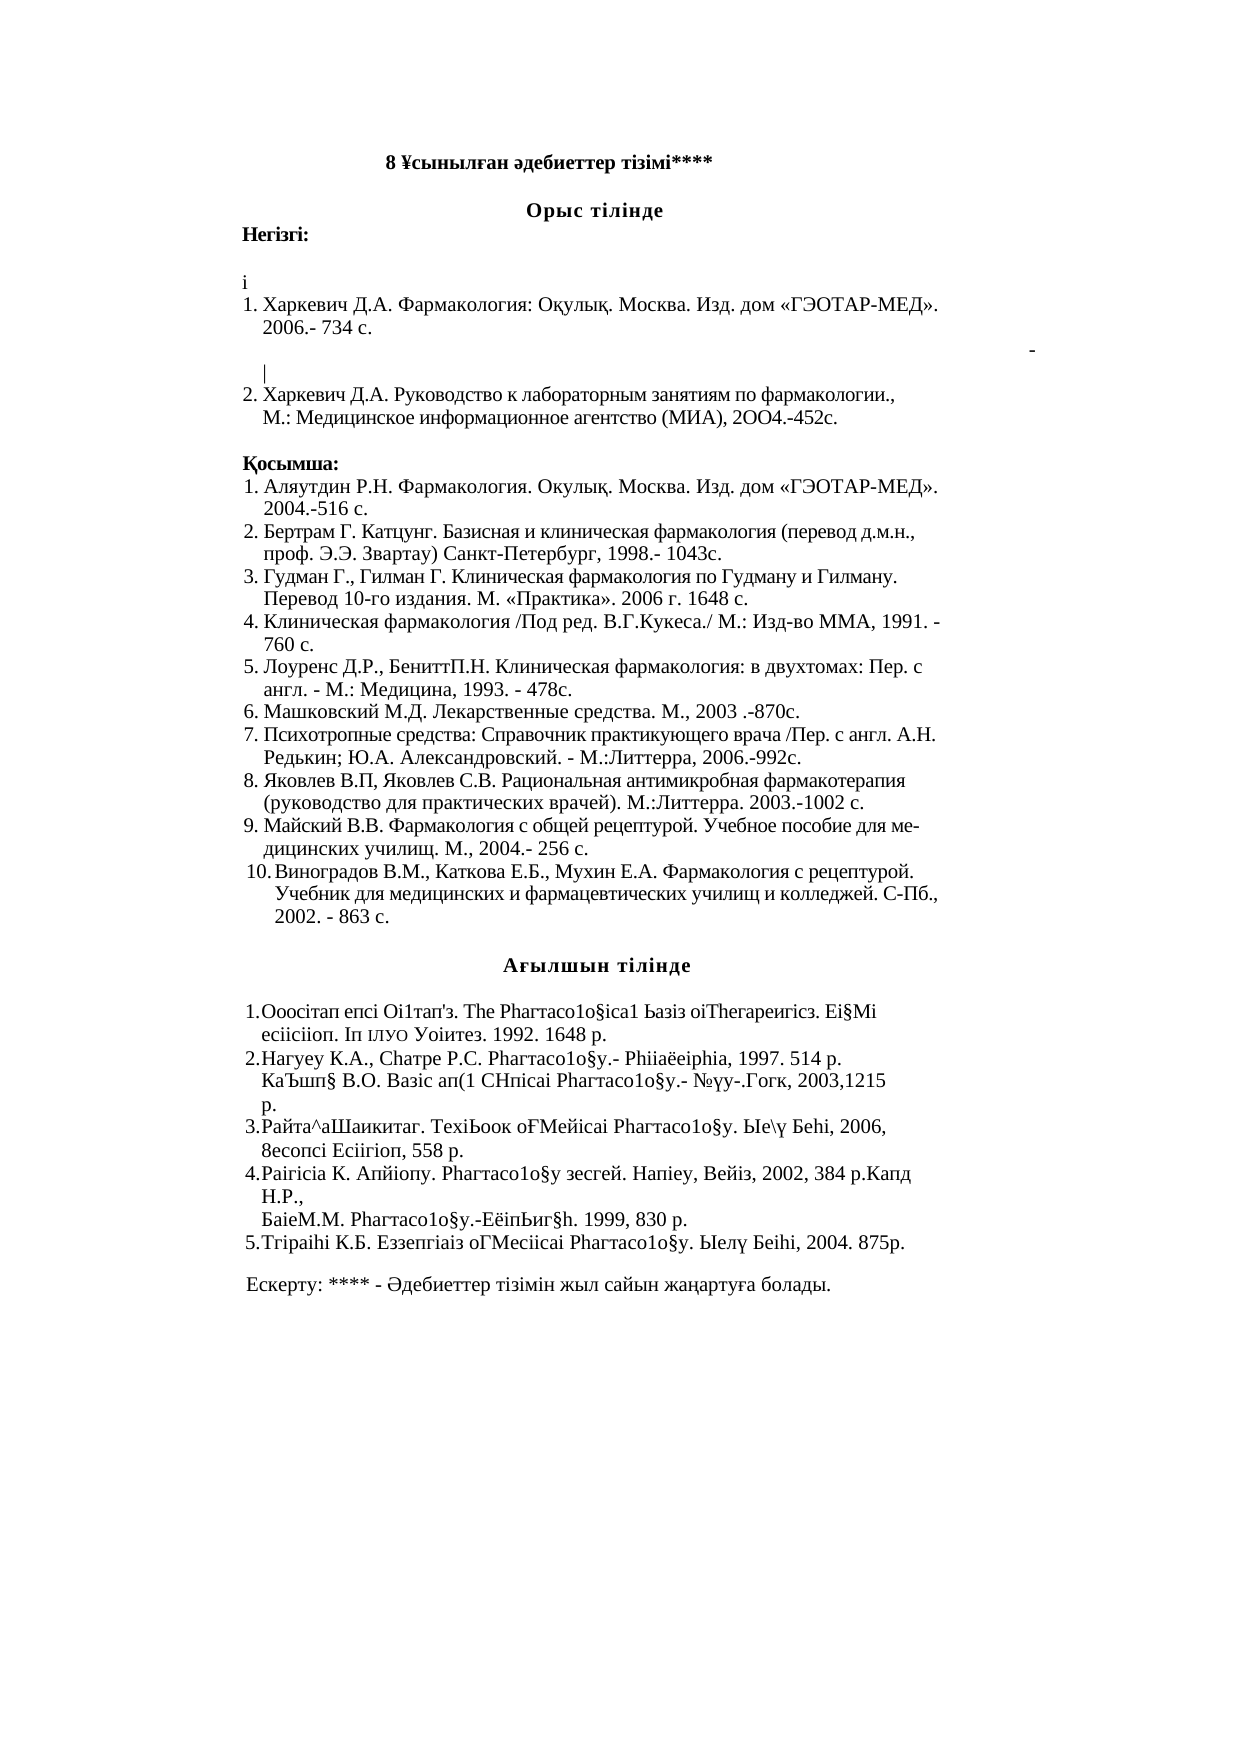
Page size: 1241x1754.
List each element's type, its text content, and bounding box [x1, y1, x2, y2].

list Лоуренс Д.Р., БениттП.Н. Клиническая фармакология: в двухтомах: Пер. с англ. - М.: Медицина, 1993. - 478с. [243, 656, 947, 701]
text Орыс тілінде Негізгі: і [242, 198, 1039, 294]
list Машковский М.Д. Лекарственные средства. М., 2003 .-870с. [243, 701, 1039, 723]
text 1. Харкевич Д.А. Фармакология: Оқулық. Москва. Изд. дом «ГЭОТАР-МЕД». [242, 294, 1039, 316]
list Яковлев В.П, Яковлев С.В. Рациональная антимикробная фармакотерапия (руководство для практических врачей). М.:Литтерра. 2003.-1002 с. [243, 769, 947, 814]
list Психотропные средства: Справочник практикующего врача /Пер. с англ. А.Н. Редькин; Ю.А. Александровский. - М.:Литтерра, 2006.-992с. [243, 724, 947, 769]
text 10. Виноградов В.М., Каткова Е.Б., Мухин Е.А. Фармакология с рецептурой. Учебник для медицинских и фармацевтических училищ и колледжей. С-Пб., 2002. - 863 с. [246, 860, 947, 928]
list Майский В.В. Фармакология с общей рецептурой. Учебное пособие для ме- дицинских училищ. М., 2004.- 256 с. [243, 815, 947, 860]
list Тгіраіһі К.Б. Еззепгіаіз оГМесіісаі Рһагтасо1о§у. Ыелү Беіһі, 2004. 875р. [245, 1231, 1039, 1254]
text 8 ¥сынылған әдебиеттер тізімі**** [385, 150, 1039, 174]
list Райта^аШаикитаг. ТехіЬоок оҒМейісаі Рһагтасо1о§у. Ые\ү Беһі, 2006, 8есопсі Есіігіоп, 558 р. [245, 1116, 901, 1162]
list Ооосітап епсі Оі1тап'з. Тһе Рһагтасо1о§іса1 Ьазіз оіТһегареигісз. Еі§Мі есіісііоп. Іп ілуо Уоіитез. 1992. 1648 р. [245, 1001, 901, 1047]
list Клиническая фармакология /Под ред. В.Г.Кукеса./ М.: Изд-во ММА, 1991. - 760 с. [243, 611, 947, 656]
list Гудман Г., Гилман Г. Клиническая фармакология по Гудману и Гилману. Перевод 10-го издания. М. «Практика». 2006 г. 1648 с. [243, 565, 947, 610]
text 2. Харкевич Д.А. Руководство к лабораторным занятиям по фармакологии., М.: Медицинское информационное агентство (МИА), 2ОО4.-452с. [242, 384, 947, 429]
list Раігісіа К. Апйіопу. Рһагтасо1о§у зесгей. Напіеу, Вейіз, 2002, 384 р.Капд Н.Р., БаіеМ.М. Рһагтасо1о§у.-ЕёіпЬиг§һ. 1999, 830 р. [245, 1162, 947, 1231]
list Аляутдин Р.Н. Фармакология. Окулық. Москва. Изд. дом «ГЭОТАР-МЕД». 2004.-516 с. [243, 475, 947, 520]
text Қосымша: [242, 453, 1039, 475]
list Нагуеу К.А., Сһатре Р.С. Рһагтасо1о§у.- Рһііаёеірһіа, 1997. 514 р. КаЪшп§ В.О. Вазіс ап(1 СНпісаі Рһагтасо1о§у.- №үу-.Гогк, 2003,1215 р. [245, 1047, 901, 1116]
list Бертрам Г. Катцунг. Базисная и клиническая фармакология (перевод д.м.н., проф. Э.Э. Звартау) Санкт-Петербург, 1998.- 1043с. [243, 520, 947, 565]
text 2006.- 734 с. -| [262, 316, 1039, 384]
text Ескерту: **** - Әдебиеттер тізімін жыл сайын жаңартуға болады. [246, 1272, 1039, 1296]
text Ағылшын тілінде [503, 953, 1039, 977]
